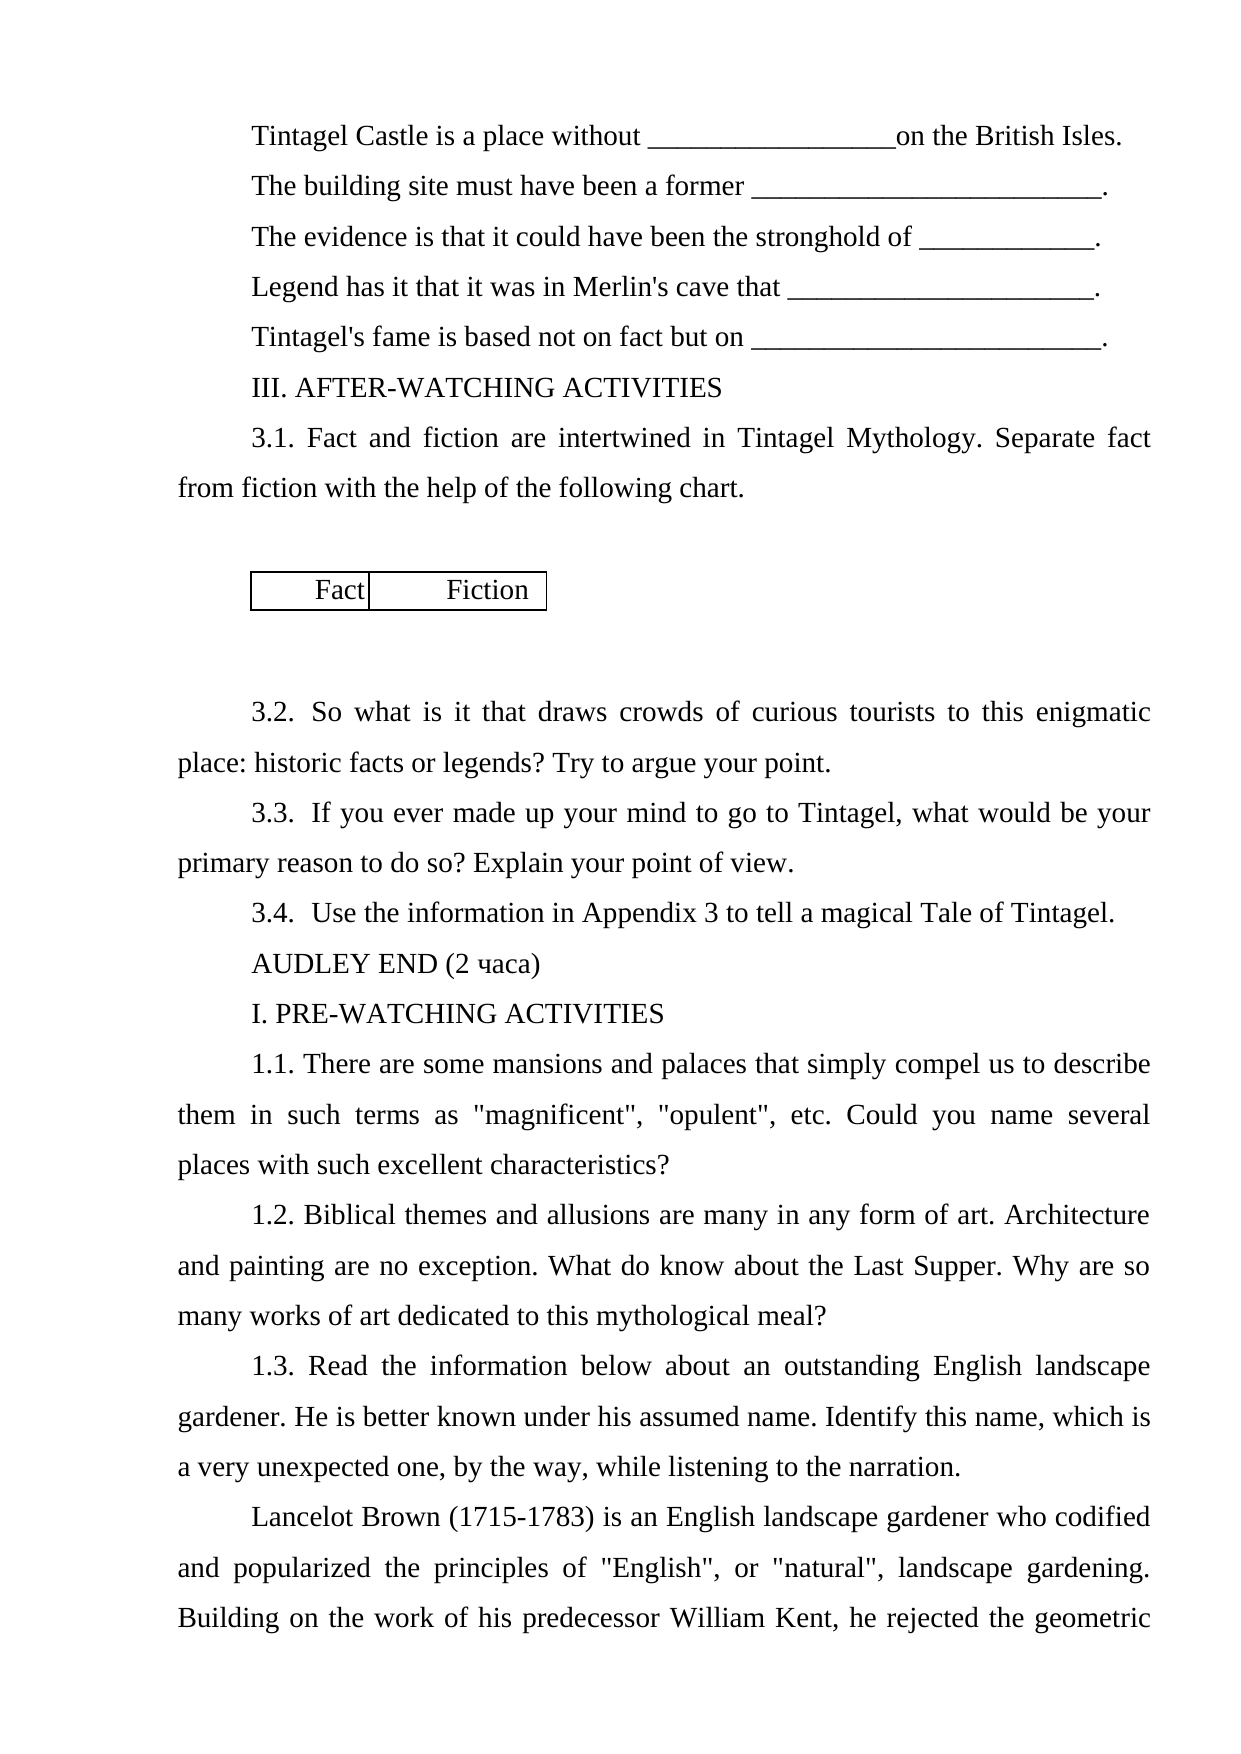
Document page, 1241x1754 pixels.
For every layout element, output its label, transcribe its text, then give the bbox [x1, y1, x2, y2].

text AUDLEY END (2 часа) [177, 946, 1152, 979]
table_header Fact [252, 573, 368, 609]
table_cell [542, 611, 546, 644]
text III. AFTER-WATCHING ACTIVITIES [177, 370, 1152, 403]
table_cell [251, 611, 255, 644]
text Tintagel Castle is a place without _________________on the British Isles. [177, 118, 1152, 152]
table_header Fiction [370, 573, 546, 609]
text Legend has it that it was in Merlin's cave that _____________________. [177, 269, 1152, 303]
list Use the information in Appendix 3 to tell a magical Tale of Tintagel. [177, 896, 1152, 929]
text Tintagel's fame is based not on fact but on ________________________. [177, 319, 1152, 353]
text 1.1. There are some mansions and palaces that simply compel us to describe them in such terms as "magnificent", "opulent", etc. Could you name several places with such excellent characteristics? [177, 1047, 1152, 1181]
list So what is it that draws crowds of curious tourists to this enigmatic place: historic facts or legends? Try to argue your point. [177, 694, 1152, 778]
text 1.3. Read the information below about an outstanding English landscape gardener. He is better known under his assumed name. Identify this name, which is a very unexpected one, by the way, while listening to the narration. [177, 1348, 1152, 1483]
list If you ever made up your mind to go to Tintagel, what would be your primary reason to do so? Explain your point of view. [177, 795, 1152, 879]
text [177, 1499, 1152, 1633]
text The evidence is that it could have been the stronghold of ____________. [177, 219, 1152, 252]
text 3.1. Fact and fiction are intertwined in Tintagel Mythology. Separate fact from fiction with the help of the following chart. [177, 420, 1152, 504]
text 1.2. Biblical themes and allusions are many in any form of art. Architecture and painting are no exception. What do know about the Last Supper. Why are so many works of art dedicated to this mythological meal? [177, 1197, 1152, 1332]
text The building site must have been a former ________________________. [177, 168, 1152, 202]
text I. PRE-WATCHING ACTIVITIES [177, 996, 1152, 1030]
